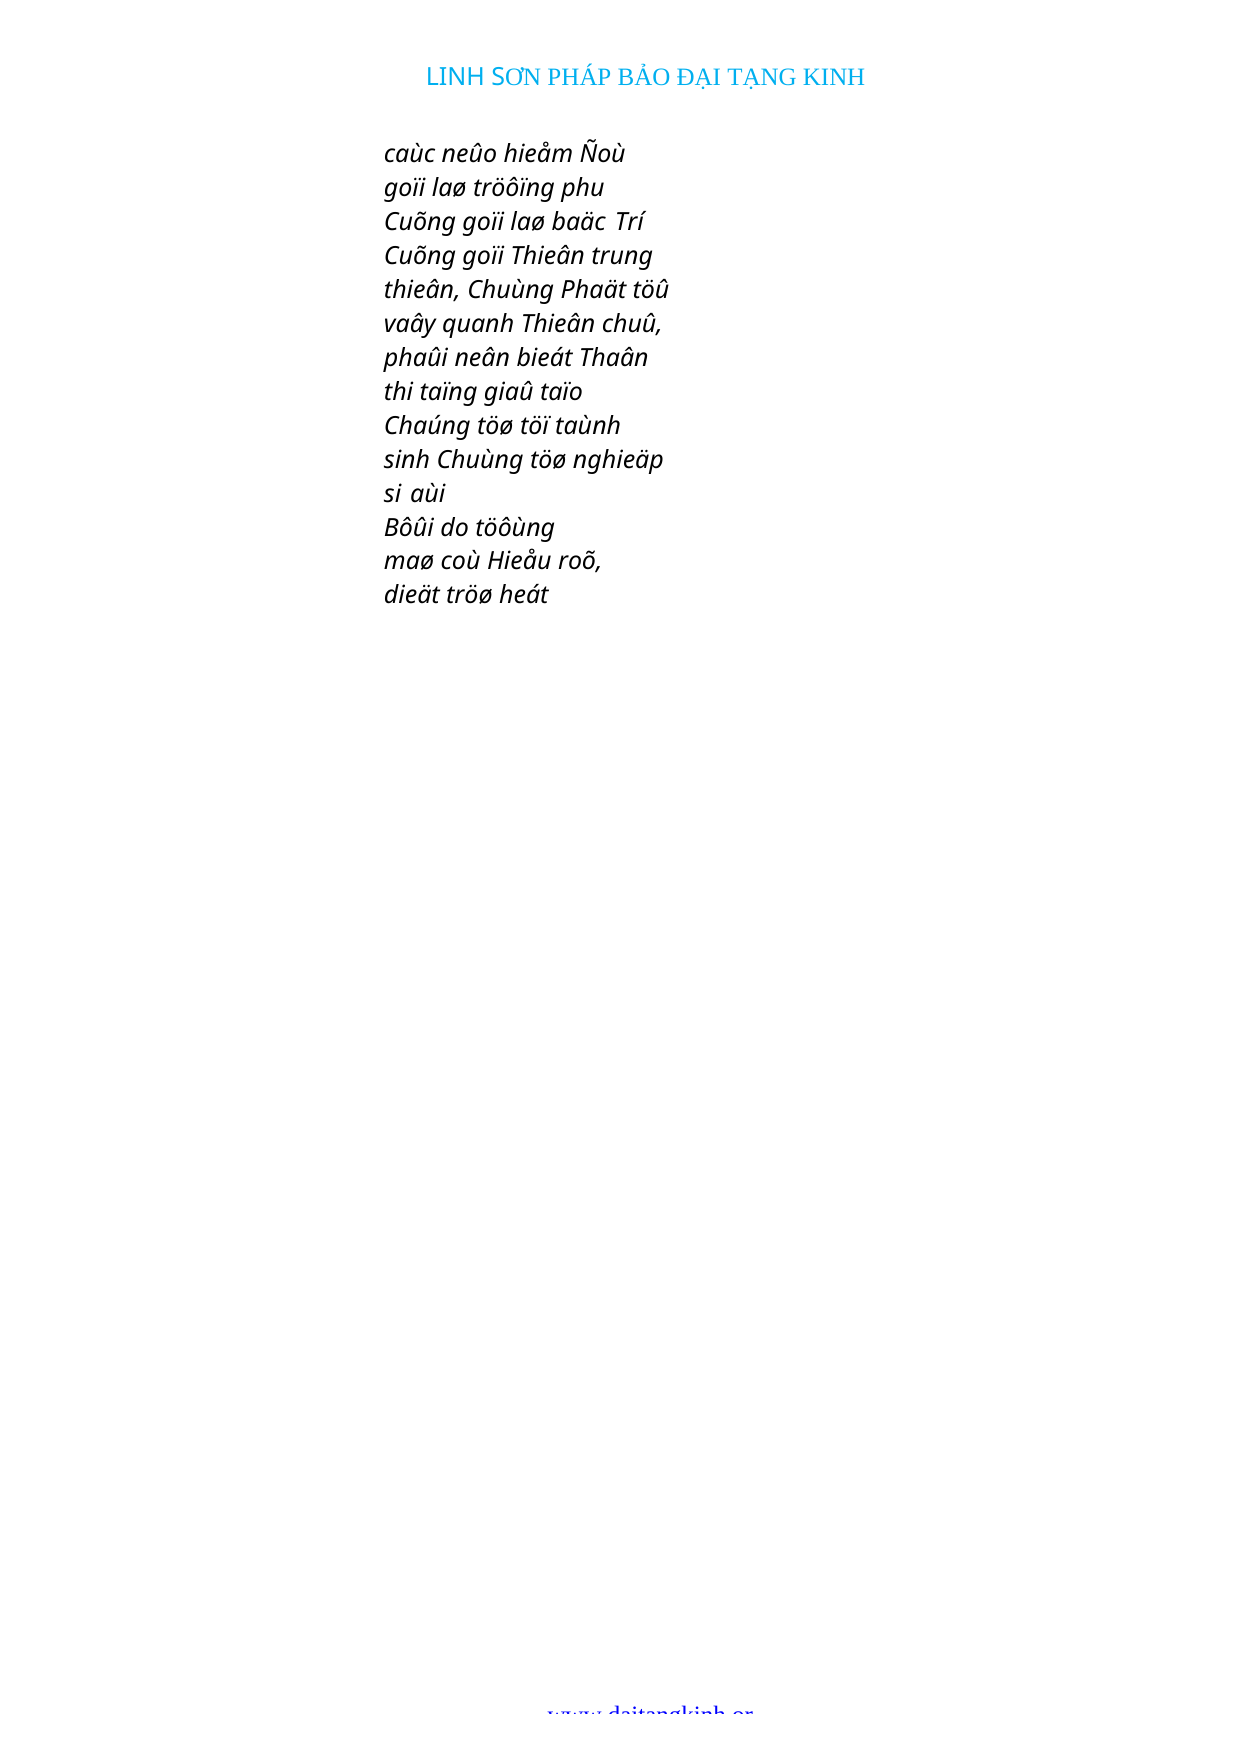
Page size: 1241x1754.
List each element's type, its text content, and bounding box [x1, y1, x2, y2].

text Bôûi do töôùng maø coù Hieåu roõ, dieät tröø heát [384, 510, 608, 610]
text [384, 135, 653, 238]
text Cuõng goïi Thieân trung thieân, Chuùng Phaät töû vaây quanh Thieân chuû, phaûi neân bieát Thaân thi taïng giaû taïo Chaúng töø töï taùnh sinh Chuùng töø nghieäp si aùi [384, 238, 671, 510]
